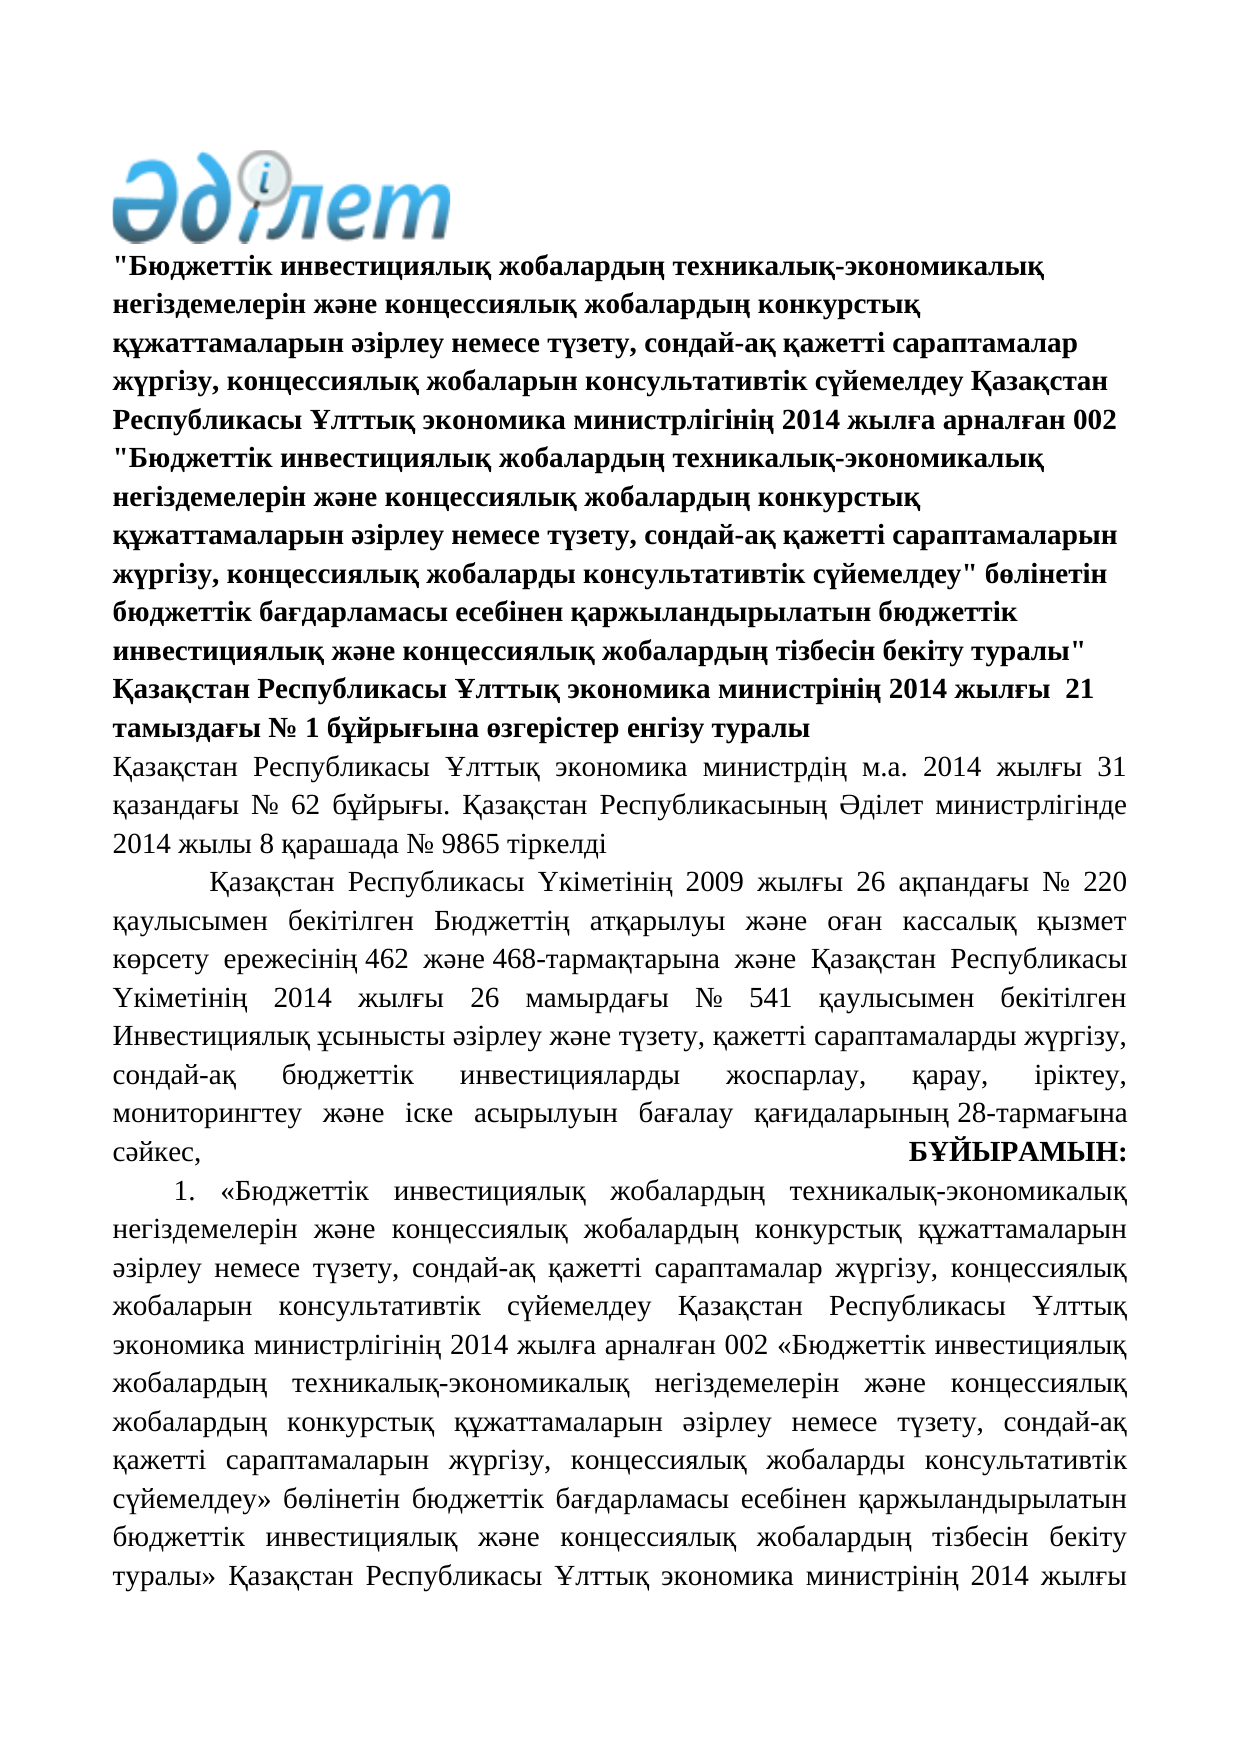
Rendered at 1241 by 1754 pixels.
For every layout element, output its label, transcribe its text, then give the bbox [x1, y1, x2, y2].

text "Бюджеттік инвестициялық жобалардың техникалық-экономикалық негіздемелерін және концессиялық жобалардың конкурстық құжаттамаларын әзірлеу немесе түзету, сондай-ақ қажетті сараптамалар жүргізу, концессиялық жобаларын консультативтік сүйемелдеу Қазақстан Республикасы Ұлттық экономика министрлігінің 2014 жылға арналған 002 "Бюджеттік инвестициялық жобалардың техникалық-экономикалық негіздемелерін және концессиялық жобалардың конкурстық құжаттамаларын әзірлеу немесе түзету, сондай-ақ қажетті сараптамаларын жүргізу, концессиялық жобаларды консультативтік сүйемелдеу" бөлінетін бюджеттік бағдарламасы есебінен қаржыландырылатын бюджеттік инвестициялық және концессиялық жобалардың тізбесін бекіту туралы" Қазақстан Республикасы Ұлттық экономика министрінің 2014 жылғы 21 тамыздағы № 1 бұйрығына өзгерістер енгізу туралы [112, 248, 1128, 744]
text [112, 864, 1128, 1592]
picture [112, 150, 451, 244]
text Қазақстан Республикасы Ұлттық экономика министрдің м.а. 2014 жылғы 31 қазандағы № 62 бұйрығы. Қазақстан Республикасының Әділет министрлігінде 2014 жылы 8 қарашада № 9865 тіркелді [112, 749, 1128, 859]
